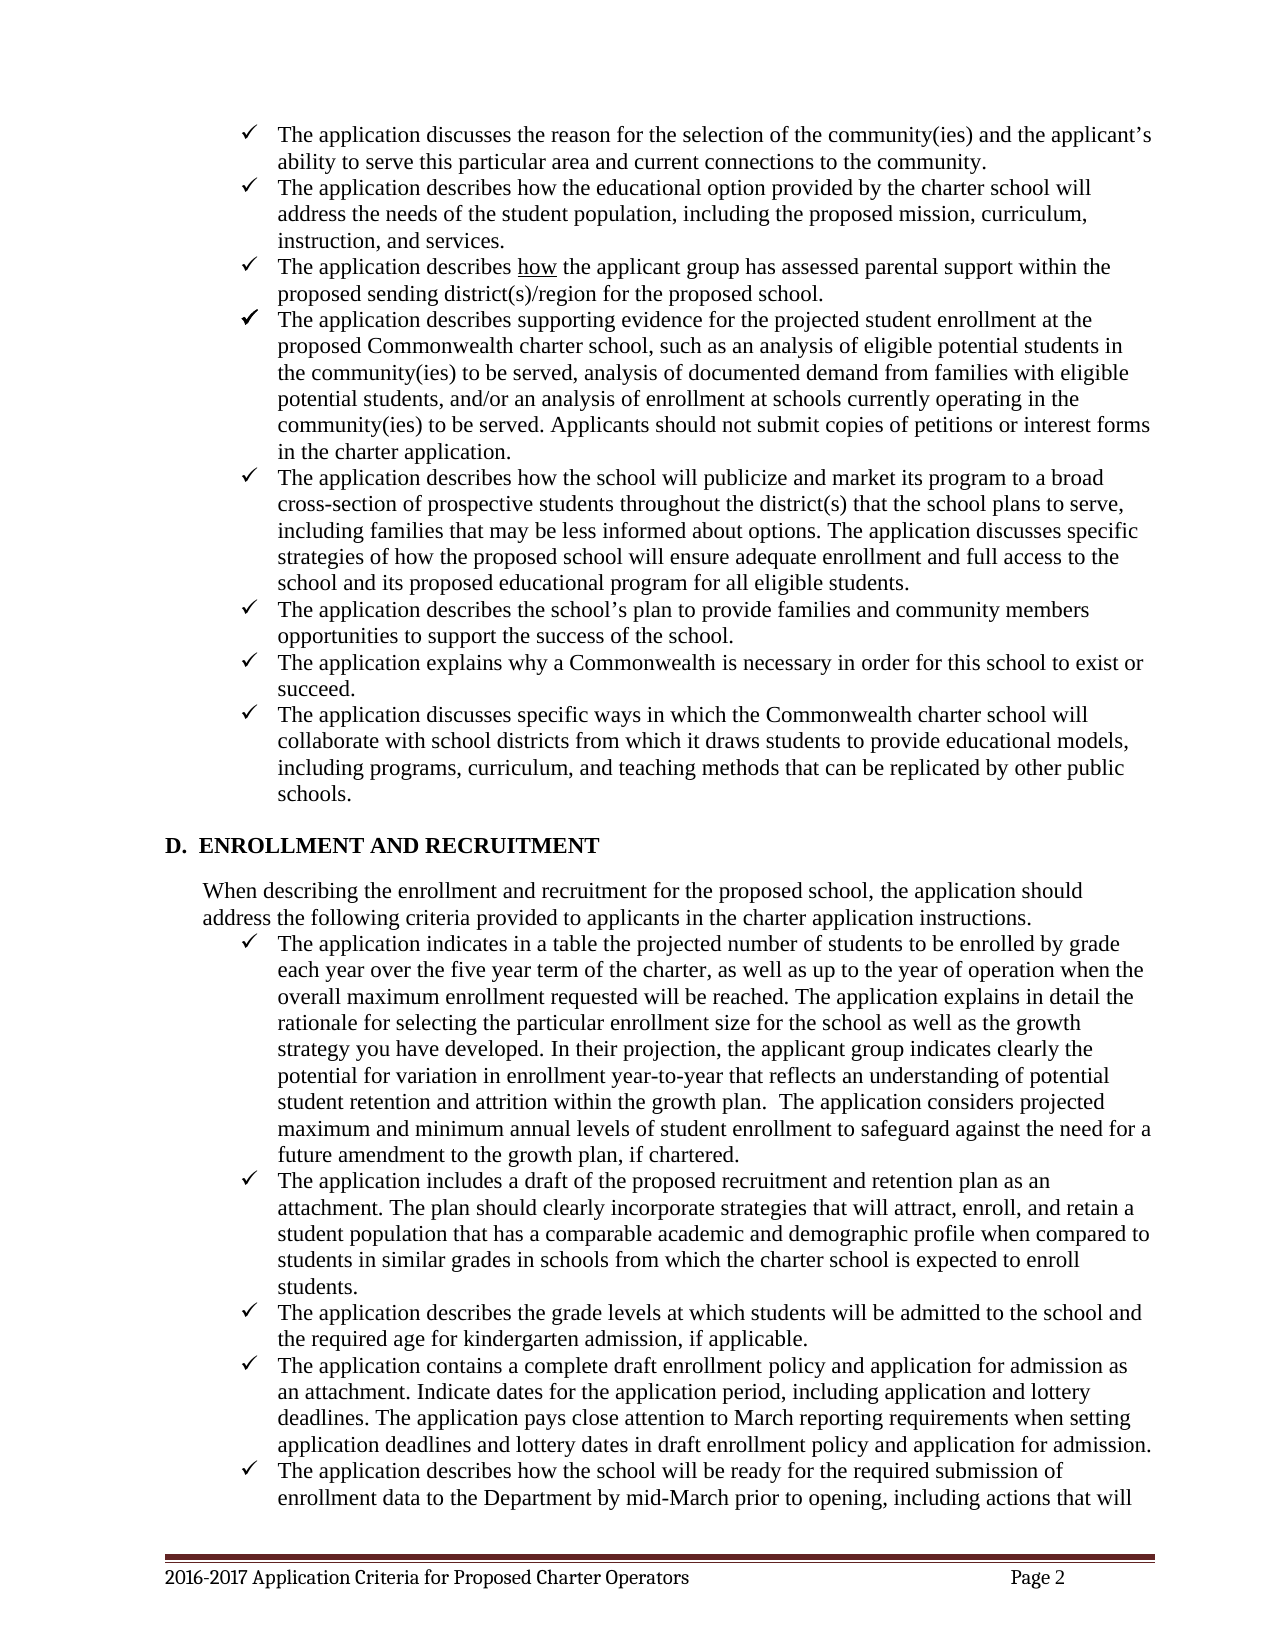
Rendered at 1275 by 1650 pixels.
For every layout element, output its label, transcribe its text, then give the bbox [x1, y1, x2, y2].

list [240, 1457, 1155, 1510]
list The application describes how the applicant group has assessed parental support within the proposed sending district(s)/region for the proposed school. [240, 253, 1155, 306]
subtitle D. Enrollment and Recruitment [165, 832, 1155, 858]
list The application contains a complete draft enrollment policy and application for admission as an attachment. Indicate dates for the application period, including application and lottery deadlines. The application pays close attention to March reporting requirements when setting application deadlines and lottery dates in draft enrollment policy and application for admission. [240, 1352, 1155, 1457]
list The application explains why a Commonwealth is necessary in order for this school to exist or succeed. [240, 648, 1155, 701]
list The application describes how the educational option provided by the charter school will address the needs of the student population, including the proposed mission, curriculum, instruction, and services. [240, 174, 1155, 253]
list The application discusses specific ways in which the Commonwealth charter school will collaborate with school districts from which it draws students to provide educational models, including programs, curriculum, and teaching methods that can be replicated by other public schools. [240, 701, 1155, 807]
list The application describes how the school will publicize and market its program to a broad cross-section of prospective students throughout the district(s) that the school plans to serve, including families that may be less informed about options. The application discusses specific strategies of how the proposed school will ensure adequate enrollment and full access to the school and its proposed educational program for all eligible students. [240, 464, 1155, 596]
list The application indicates in a table the projected number of students to be enrolled by grade each year over the five year term of the charter, as well as up to the year of operation when the overall maximum enrollment requested will be reached. The application explains in detail the rationale for selecting the particular enrollment size for the school as well as the growth strategy you have developed. In their projection, the applicant group indicates clearly the potential for variation in enrollment year-to-year that reflects an understanding of potential student retention and attrition within the growth plan. The application considers projected maximum and minimum annual levels of student enrollment to safeguard against the need for a future amendment to the growth plan, if chartered. [240, 930, 1155, 1167]
list The application describes the school’s plan to provide families and community members opportunities to support the success of the school. [240, 596, 1155, 648]
list The application includes a draft of the proposed recruitment and retention plan as an attachment. The plan should clearly incorporate strategies that will attract, enroll, and retain a student population that has a comparable academic and demographic profile when compared to students in similar grades in schools from which the charter school is expected to enroll students. [240, 1167, 1155, 1299]
list The application describes the grade levels at which students will be admitted to the school and the required age for kindergarten admission, if applicable. [240, 1299, 1155, 1352]
list The application describes supporting evidence for the projected student enrollment at the proposed Commonwealth charter school, such as an analysis of eligible potential students in the community(ies) to be served, analysis of documented demand from families with eligible potential students, and/or an analysis of enrollment at schools currently operating in the community(ies) to be served. Applicants should not submit copies of petitions or interest forms in the charter application. [240, 306, 1155, 464]
list The application discusses the reason for the selection of the community(ies) and the applicant’s ability to serve this particular area and current connections to the community. [240, 121, 1155, 174]
text When describing the enrollment and recruitment for the proposed school, the application should address the following criteria provided to applicants in the charter application instructions. [202, 877, 1155, 930]
